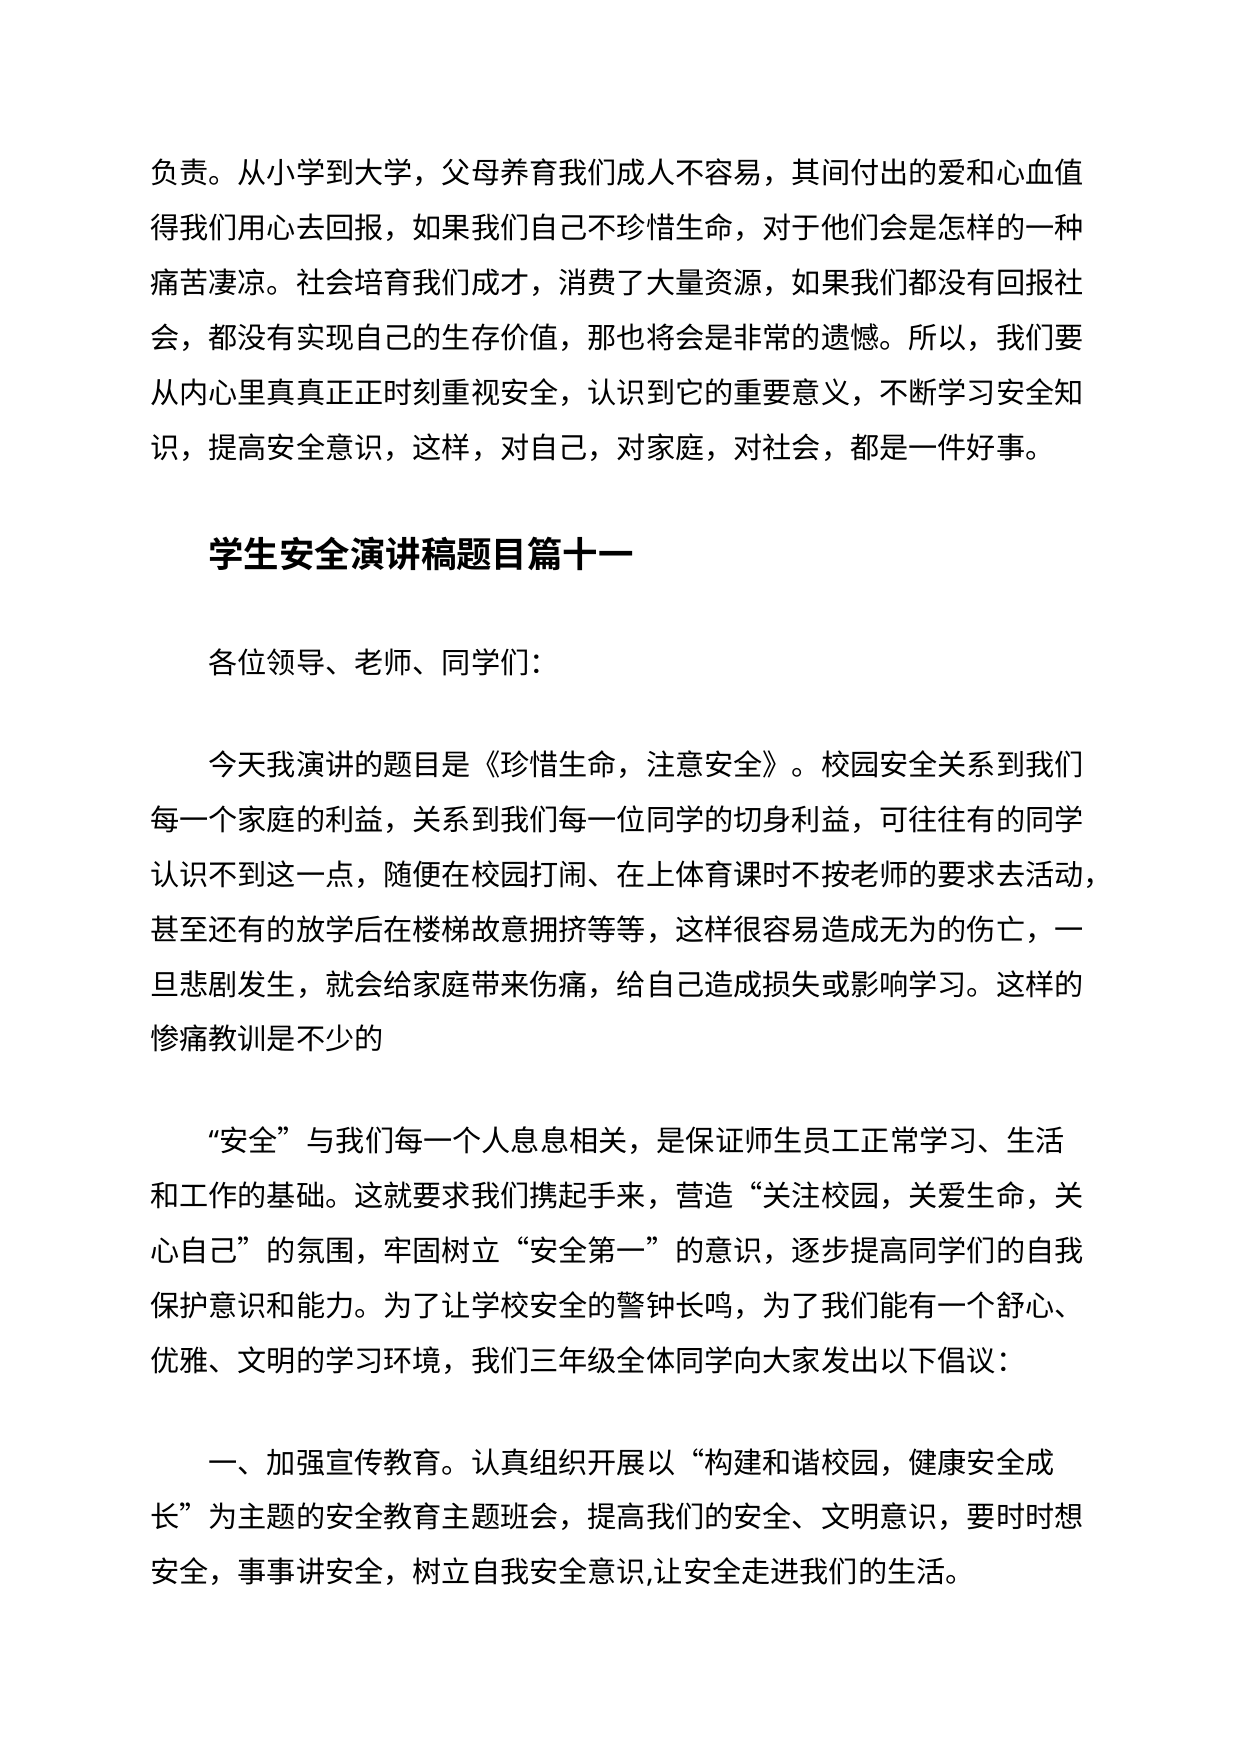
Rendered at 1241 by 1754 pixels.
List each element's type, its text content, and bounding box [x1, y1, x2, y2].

text 学生安全演讲稿题目篇十一 [150, 526, 1090, 577]
text 各位领导、老师、同学们： [150, 640, 1090, 682]
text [150, 150, 1090, 467]
text “安全”与我们每一个人息息相关，是保证师生员工正常学习、生活和工作的基础。这就要求我们携起手来，营造“关注校园，关爱生命，关心自己”的氛围，牢固树立“安全第一”的意识，逐步提高同学们的自我保护意识和能力。为了让学校安全的警钟长鸣，为了我们能有一个舒心、优雅、文明的学习环境，我们三年级全体同学向大家发出以下倡议： [150, 1118, 1090, 1380]
text 一、加强宣传教育。认真组织开展以“构建和谐校园，健康安全成长”为主题的安全教育主题班会，提高我们的安全、文明意识，要时时想安全，事事讲安全，树立自我安全意识,让安全走进我们的生活。 [150, 1439, 1090, 1591]
text 今天我演讲的题目是《珍惜生命，注意安全》。校园安全关系到我们每一个家庭的利益，关系到我们每一位同学的切身利益，可往往有的同学认识不到这一点，随便在校园打闹、在上体育课时不按老师的要求去活动，甚至还有的放学后在楼梯故意拥挤等等，这样很容易造成无为的伤亡，一旦悲剧发生，就会给家庭带来伤痛，给自己造成损失或影响学习。这样的惨痛教训是不少的 [150, 741, 1090, 1058]
